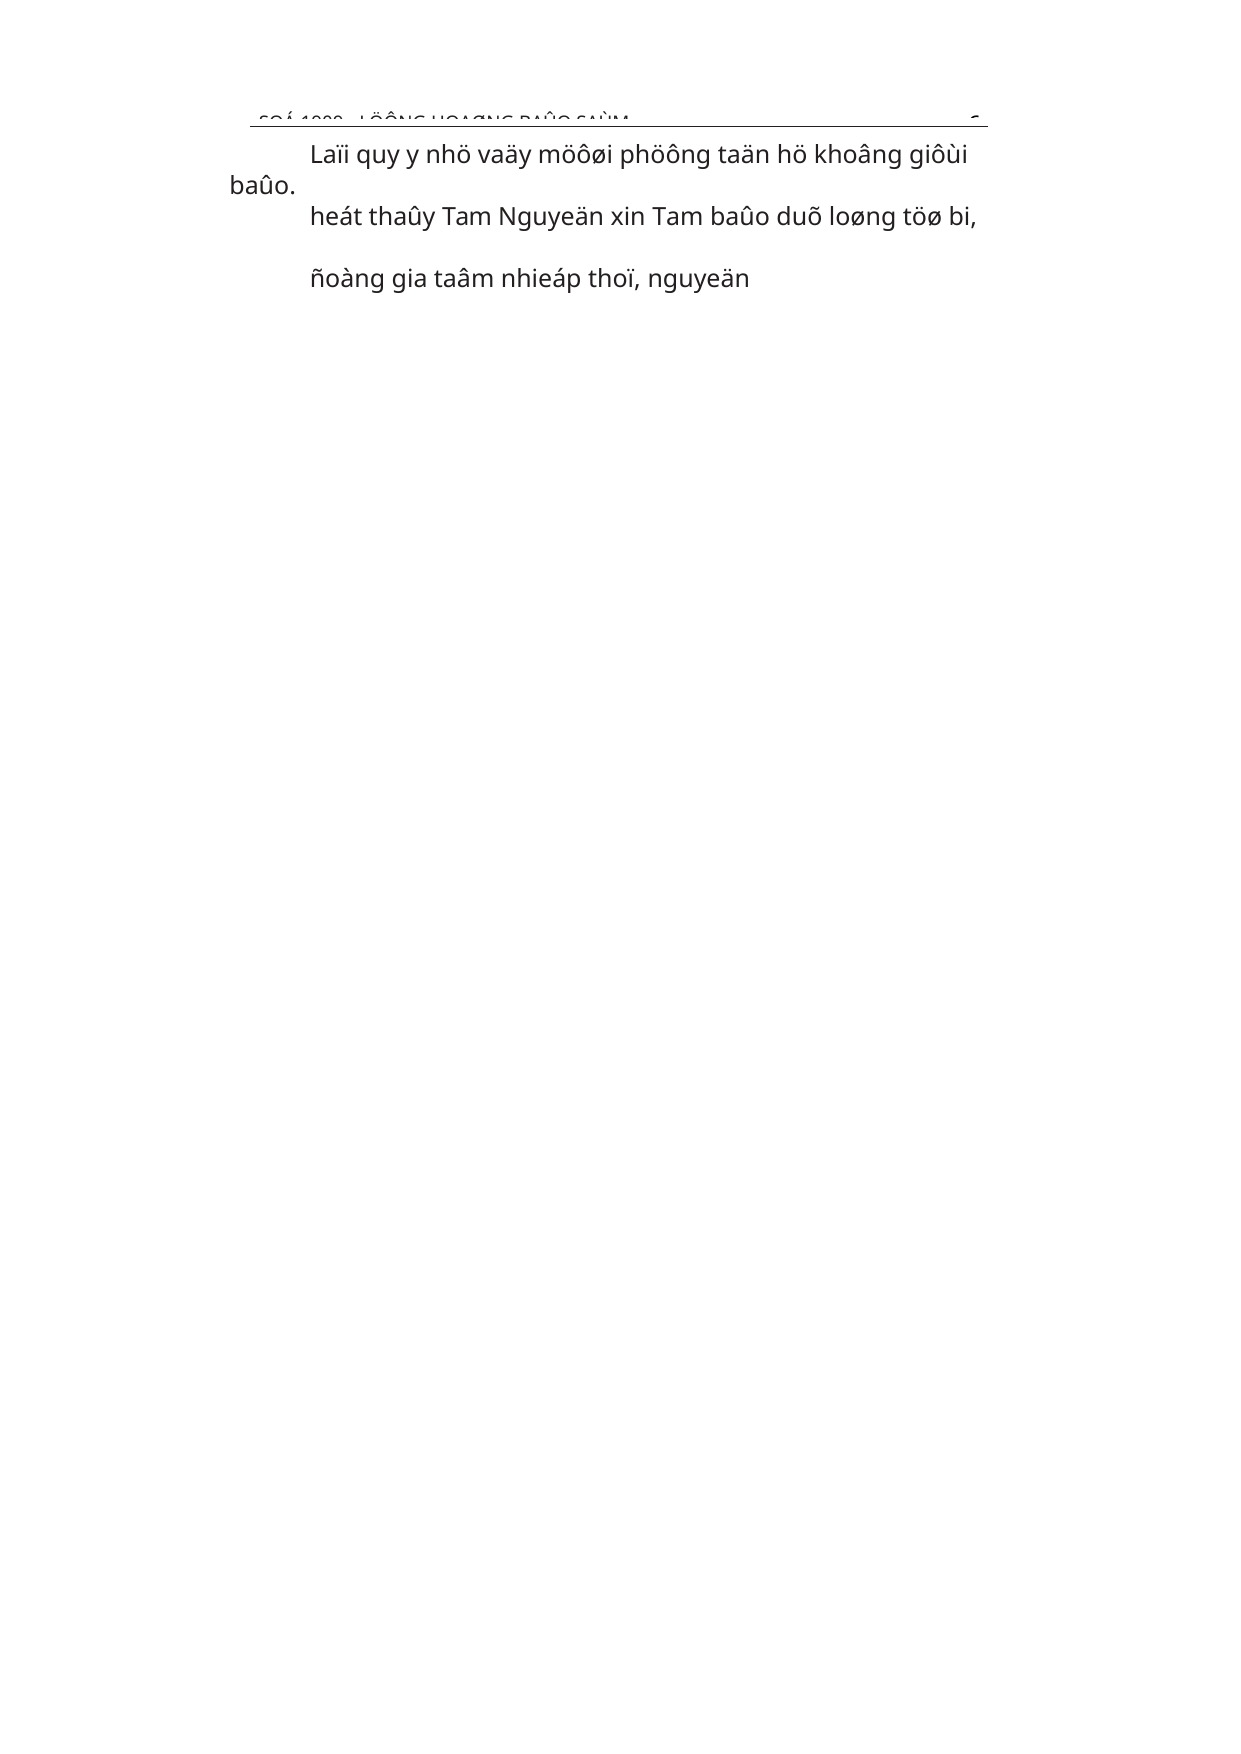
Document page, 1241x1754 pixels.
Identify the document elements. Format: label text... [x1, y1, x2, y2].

text Laïi quy y nhö vaäy möôøi phöông taän hö khoâng giôùi heát thaûy Tam Nguyeän xin Tam baûo duõ loøng töø bi, ñoàng gia taâm nhieáp thoï, nguyeän [309, 137, 989, 295]
text baûo. [106, 168, 296, 202]
